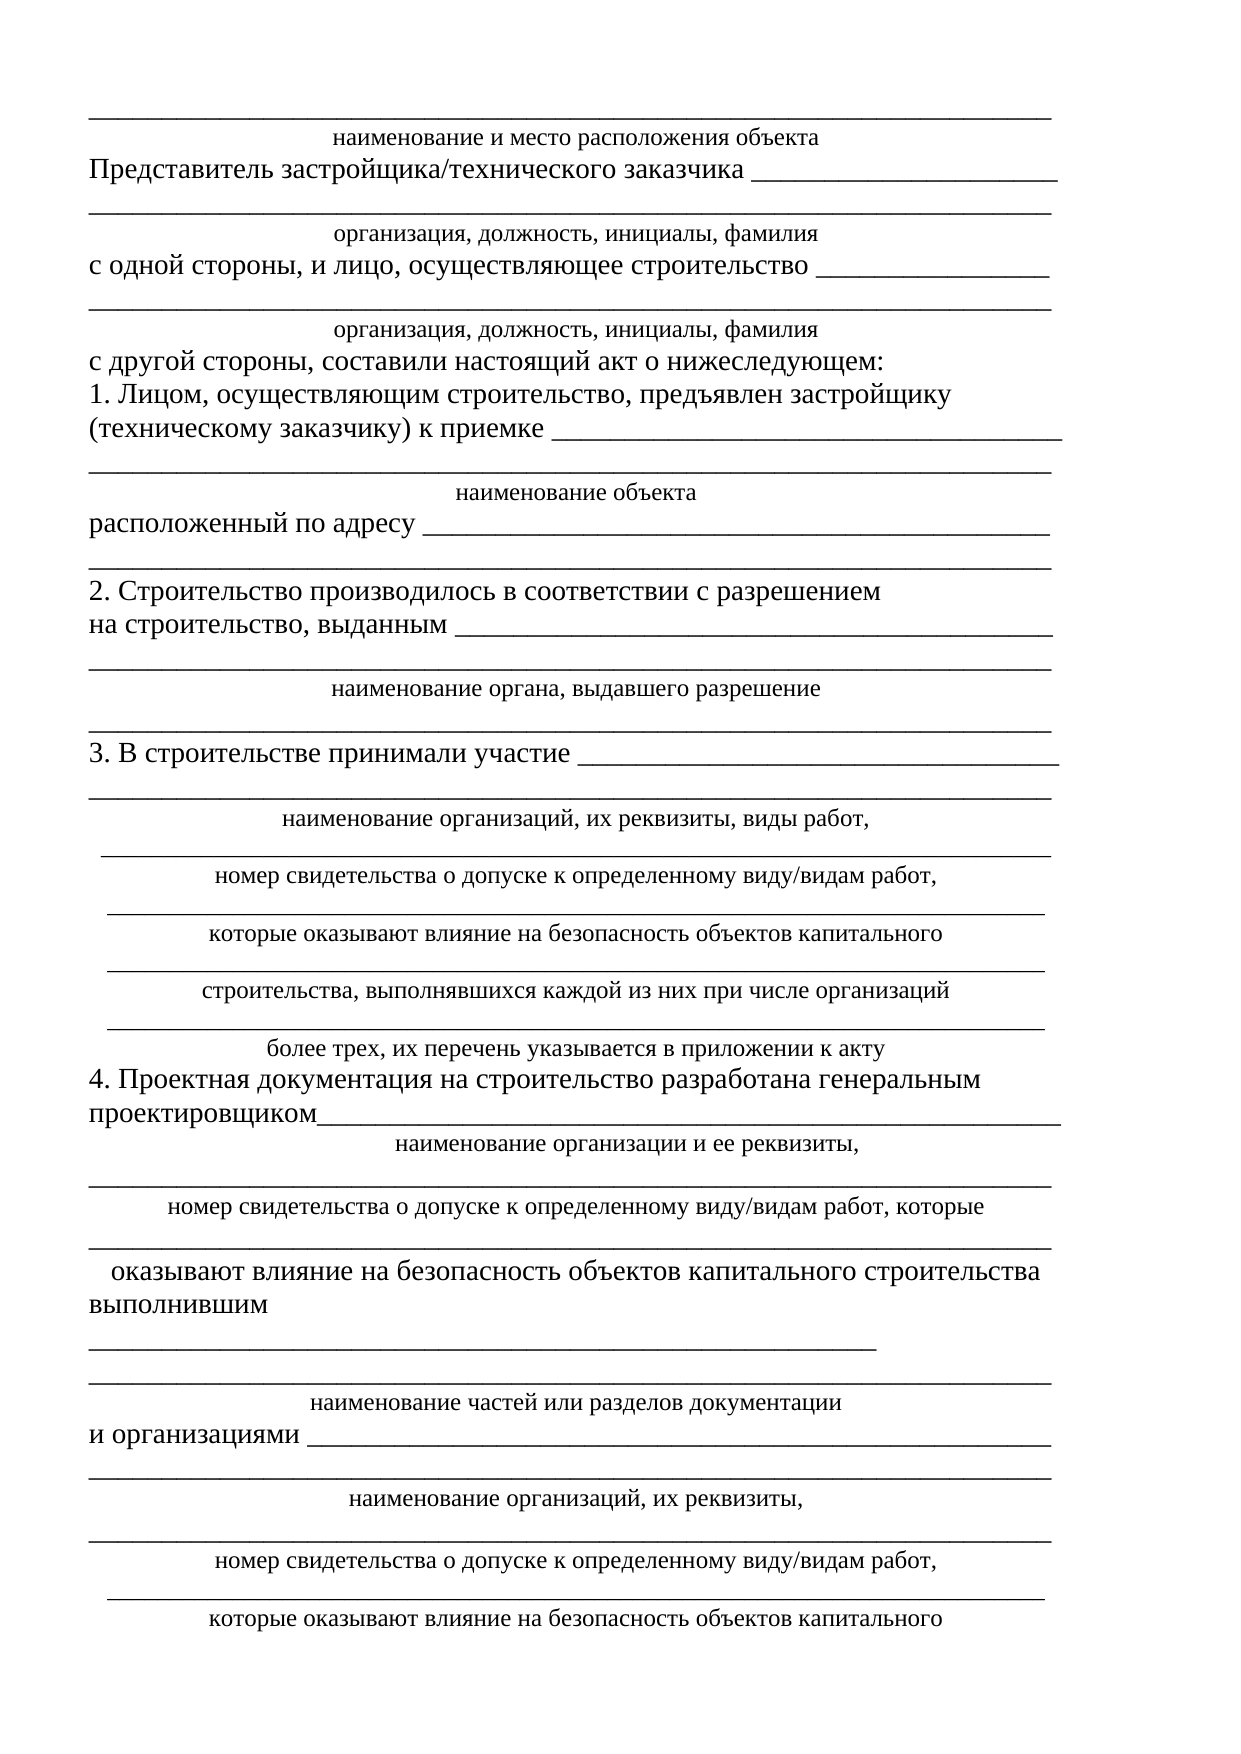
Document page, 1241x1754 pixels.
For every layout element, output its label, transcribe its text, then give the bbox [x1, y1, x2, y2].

text организация, должность, инициалы, фамилия [89, 218, 1063, 247]
text __________________________________________________________________ [89, 280, 1063, 314]
text расположенный по адресу ___________________________________________ [89, 506, 1063, 539]
text с одной стороны, и лицо, осуществляющее строительство ________________ [89, 247, 1063, 280]
text 4. Проектная документация на строительство разработана генеральным [89, 1061, 1063, 1095]
text более трех, их перечень указывается в приложении к акту [89, 1033, 1063, 1061]
text наименование объекта [89, 477, 1063, 506]
text __________________________________________________________________ [89, 702, 1063, 736]
text __________________________________________________________________ [89, 1354, 1063, 1387]
text __________________________________________________________________ [89, 1219, 1063, 1253]
text с другой стороны, составили настоящий акт о нижеследующем: [89, 343, 1063, 376]
text __________________________________________________________________ [89, 1449, 1063, 1483]
text наименование органа, выдавшего разрешение [89, 673, 1063, 702]
text __________________________________________________________________ [89, 89, 1063, 122]
text номер свидетельства о допуске к определенному виду/видам работ, [89, 860, 1063, 889]
text ___________________________________________________________________________ [89, 1004, 1063, 1033]
text строительства, выполнявшихся каждой из них при числе организаций [89, 975, 1063, 1004]
text __________________________________________________________________ [89, 769, 1063, 803]
text __________________________________________________________________ [89, 640, 1063, 673]
text 3. В строительстве принимали участие _________________________________ [89, 736, 1063, 769]
text наименование и место расположения объекта [89, 122, 1063, 151]
text проектировщиком___________________________________________________ [89, 1095, 1063, 1128]
text __________________________________________________________________ [89, 1512, 1063, 1545]
text ___________________________________________________________________________ [89, 1574, 1063, 1603]
text и организациями ___________________________________________________ [89, 1416, 1063, 1449]
text наименование организации и ее реквизиты, [89, 1128, 1063, 1157]
text оказывают влияние на безопасность объектов капитального строительства [89, 1253, 1063, 1287]
text наименование организаций, их реквизиты, виды работ, [89, 803, 1063, 831]
text номер свидетельства о допуске к определенному виду/видам работ, [89, 1545, 1063, 1574]
text выполнившим ______________________________________________________ [89, 1287, 1063, 1354]
text которые оказывают влияние на безопасность объектов капитального [89, 1603, 1063, 1632]
text которые оказывают влияние на безопасность объектов капитального [89, 918, 1063, 946]
text организация, должность, инициалы, фамилия [89, 314, 1063, 343]
text 2. Строительство производилось в соответствии с разрешением [89, 573, 1063, 606]
text ___________________________________________________________________________ [89, 946, 1063, 975]
text на строительство, выданным _________________________________________ [89, 606, 1063, 640]
text Представитель застройщика/технического заказчика _____________________ [89, 151, 1063, 184]
text 1. Лицом, осуществляющим строительство, предъявлен застройщику [89, 376, 1063, 410]
text наименование частей или разделов документации [89, 1387, 1063, 1416]
text ____________________________________________________________________________ [89, 831, 1063, 860]
text __________________________________________________________________ [89, 443, 1063, 477]
text наименование организаций, их реквизиты, [89, 1483, 1063, 1512]
text __________________________________________________________________ [89, 184, 1063, 218]
text (техническому заказчику) к приемке ___________________________________ [89, 410, 1063, 443]
text ___________________________________________________________________________ [89, 889, 1063, 918]
text номер свидетельства о допуске к определенному виду/видам работ, которые [89, 1191, 1063, 1219]
text __________________________________________________________________ [89, 1157, 1063, 1191]
text __________________________________________________________________ [89, 539, 1063, 573]
